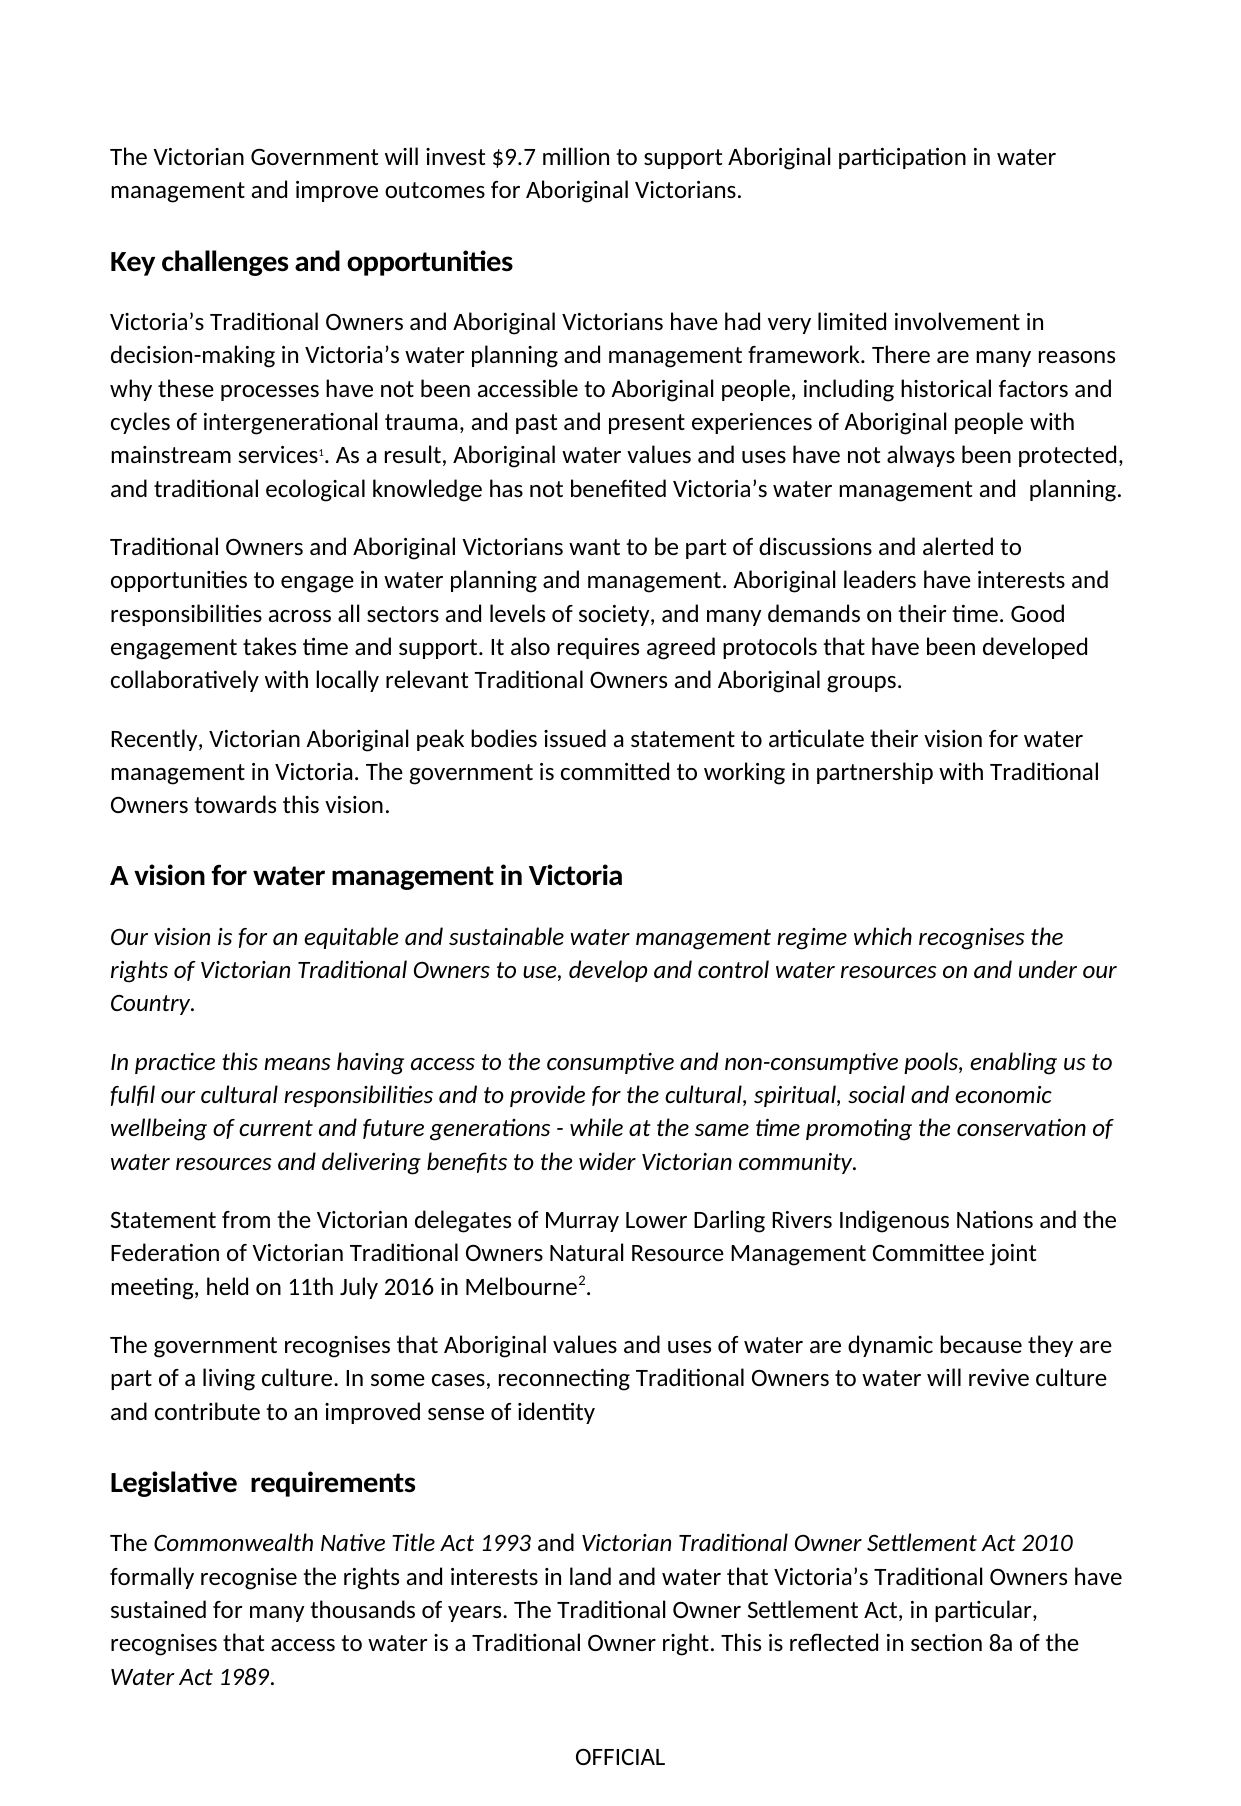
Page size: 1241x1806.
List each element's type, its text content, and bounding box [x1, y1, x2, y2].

text Our vision is for an equitable and sustainable water management regime which recognises the rights of Victorian Traditional Owners to use, develop and control water resources on and under our Country. [110, 918, 1127, 1018]
text In practice this means having access to the consumptive and non-consumptive pools, enabling us to fulfil our cultural responsibilities and to provide for the cultural, spiritual, social and economic wellbeing of current and future generations - while at the same time promoting the conservation of water resources and delivering benefits to the wider Victorian community. [110, 1043, 1127, 1176]
text Victoria’s Traditional Owners and Aboriginal Victorians have had very limited involvement in decision-making in Victoria’s water planning and management framework. There are many reasons why these processes have not been accessible to Aboriginal people, including historical factors and cycles of intergenerational trauma, and past and present experiences of Aboriginal people with mainstream services1. As a result, Aboriginal water values and uses have not always been protected, and traditional ecological knowledge has not benefited Victoria’s water management and planning. [110, 303, 1127, 503]
subtitle A vision for water management in Victoria [110, 857, 1127, 893]
text Traditional Owners and Aboriginal Victorians want to be part of discussions and alerted to opportunities to engage in water planning and management. Aboriginal leaders have interests and responsibilities across all sectors and levels of society, and many demands on their time. Good engagement takes time and support. It also requires agreed protocols that have been developed collaboratively with locally relevant Traditional Owners and Aboriginal groups. [110, 528, 1127, 695]
text The government recognises that Aboriginal values and uses of water are dynamic because they are part of a living culture. In some cases, reconnecting Traditional Owners to water will revive culture and contribute to an improved sense of identity [110, 1326, 1127, 1426]
text The Victorian Government will invest $9.7 million to support Aboriginal participation in water management and improve outcomes for Aboriginal Victorians. [110, 138, 1127, 205]
text The Commonwealth Native Title Act 1993 and Victorian Traditional Owner Settlement Act 2010 formally recognise the rights and interests in land and water that Victoria’s Traditional Owners have sustained for many thousands of years. The Traditional Owner Settlement Act, in particular, recognises that access to water is a Traditional Owner right. This is reflected in section 8a of the Water Act 1989. [110, 1524, 1127, 1691]
text Statement from the Victorian delegates of Murray Lower Darling Rivers Indigenous Nations and the Federation of Victorian Traditional Owners Natural Resource Management Committee joint meeting, held on 11th July 2016 in Melbourne2. [110, 1201, 1127, 1301]
text Recently, Victorian Aboriginal peak bodies issued a statement to articulate their vision for water management in Victoria. The government is committed to working in partnership with Traditional Owners towards this vision. [110, 720, 1127, 820]
subtitle Legislative requirements [110, 1464, 1127, 1499]
subtitle Key challenges and opportunities [110, 243, 1127, 278]
